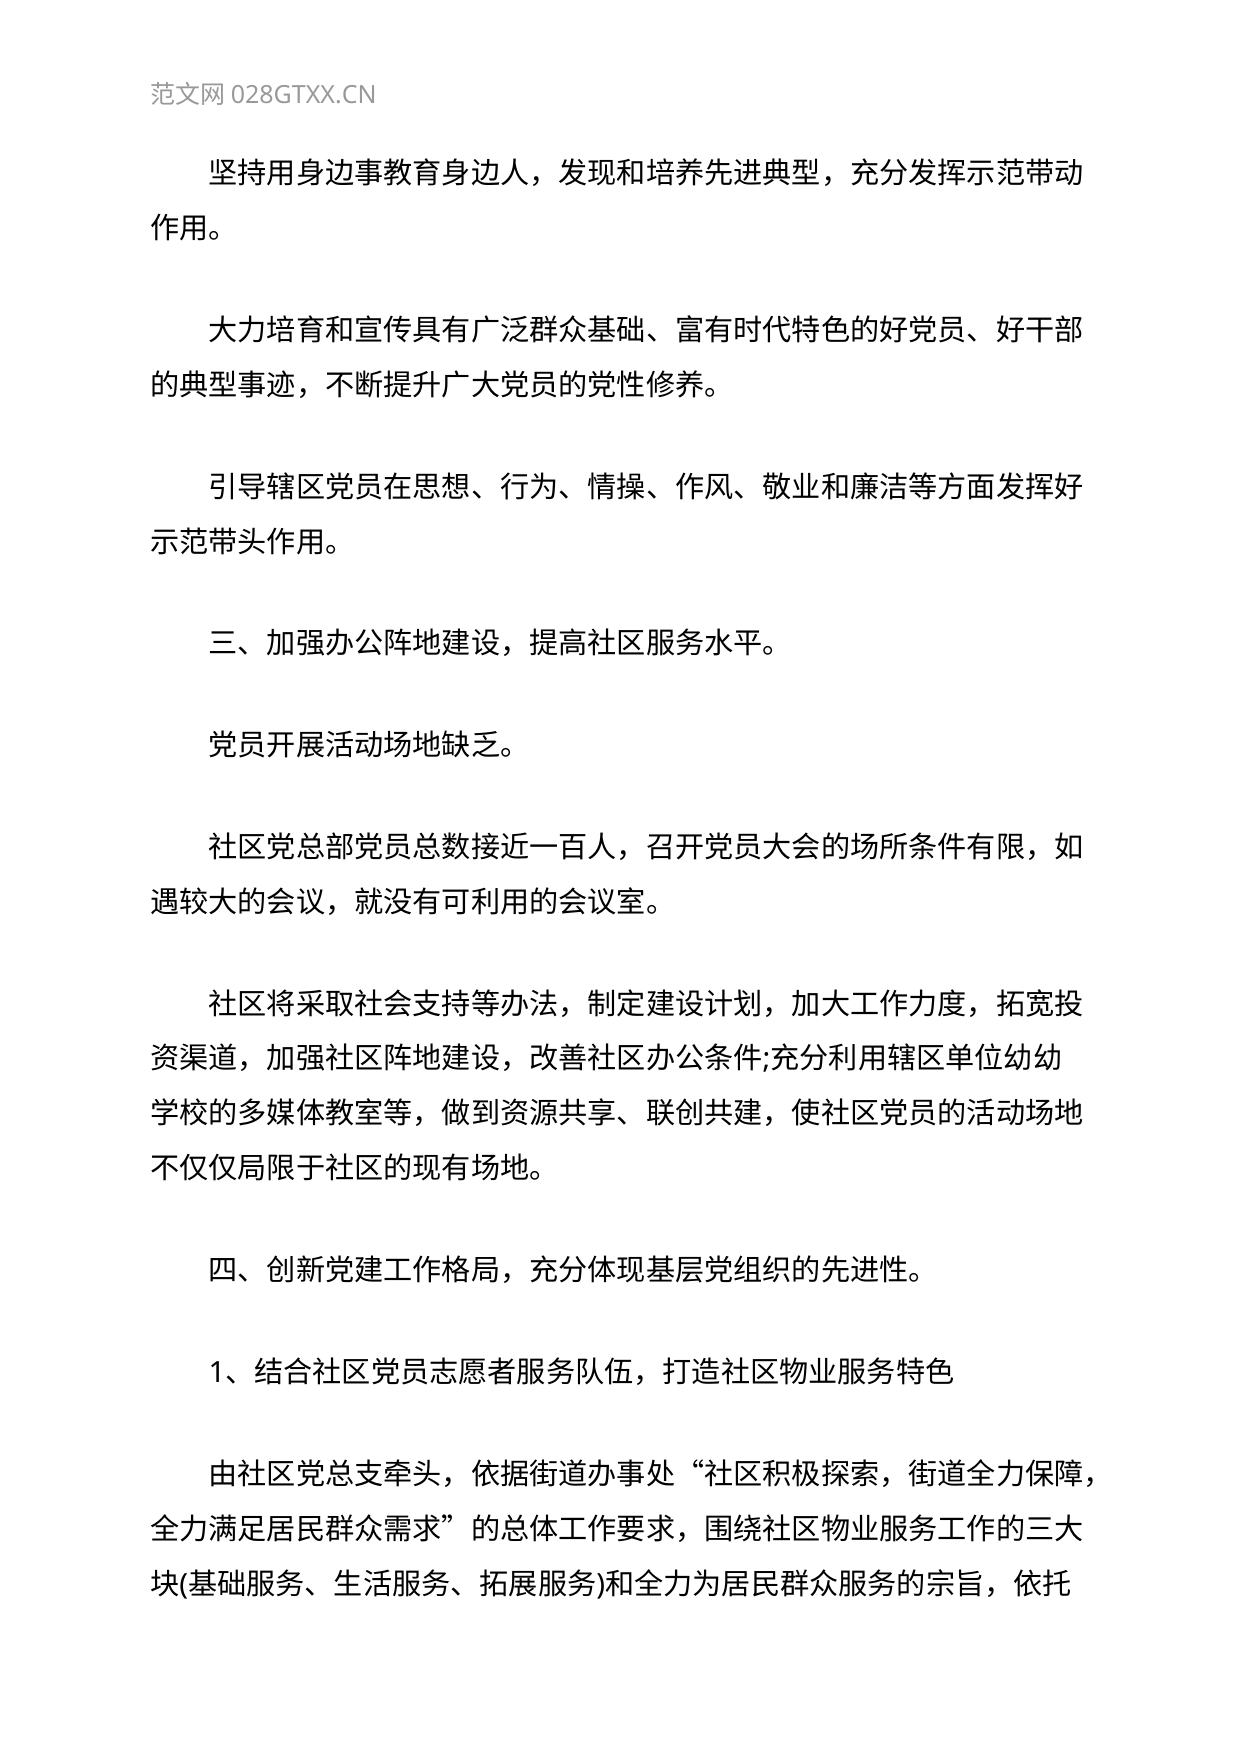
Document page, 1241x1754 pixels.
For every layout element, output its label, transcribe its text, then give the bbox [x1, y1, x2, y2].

text 社区将采取社会支持等办法，制定建设计划，加大工作力度，拓宽投资渠道，加强社区阵地建设，改善社区办公条件;充分利用辖区单位幼幼学校的多媒体教室等，做到资源共享、联创共建，使社区党员的活动场地不仅仅局限于社区的现有场地。 [150, 980, 1090, 1187]
text 大力培育和宣传具有广泛群众基础、富有时代特色的好党员、好干部的典型事迹，不断提升广大党员的党性修养。 [150, 307, 1090, 404]
text 三、加强办公阵地建设，提高社区服务水平。 [150, 620, 1090, 662]
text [150, 1451, 1090, 1603]
text 1、结合社区党员志愿者服务队伍，打造社区物业服务特色 [150, 1348, 1090, 1391]
text 党员开展活动场地缺乏。 [150, 722, 1090, 764]
text 四、创新党建工作格局，充分体现基层党组织的先进性。 [150, 1247, 1090, 1289]
text 坚持用身边事教育身边人，发现和培养先进典型，充分发挥示范带动作用。 [150, 150, 1090, 247]
text 引导辖区党员在思想、行为、情操、作风、敬业和廉洁等方面发挥好示范带头作用。 [150, 463, 1090, 561]
text 社区党总部党员总数接近一百人，召开党员大会的场所条件有限，如遇较大的会议，就没有可利用的会议室。 [150, 823, 1090, 921]
